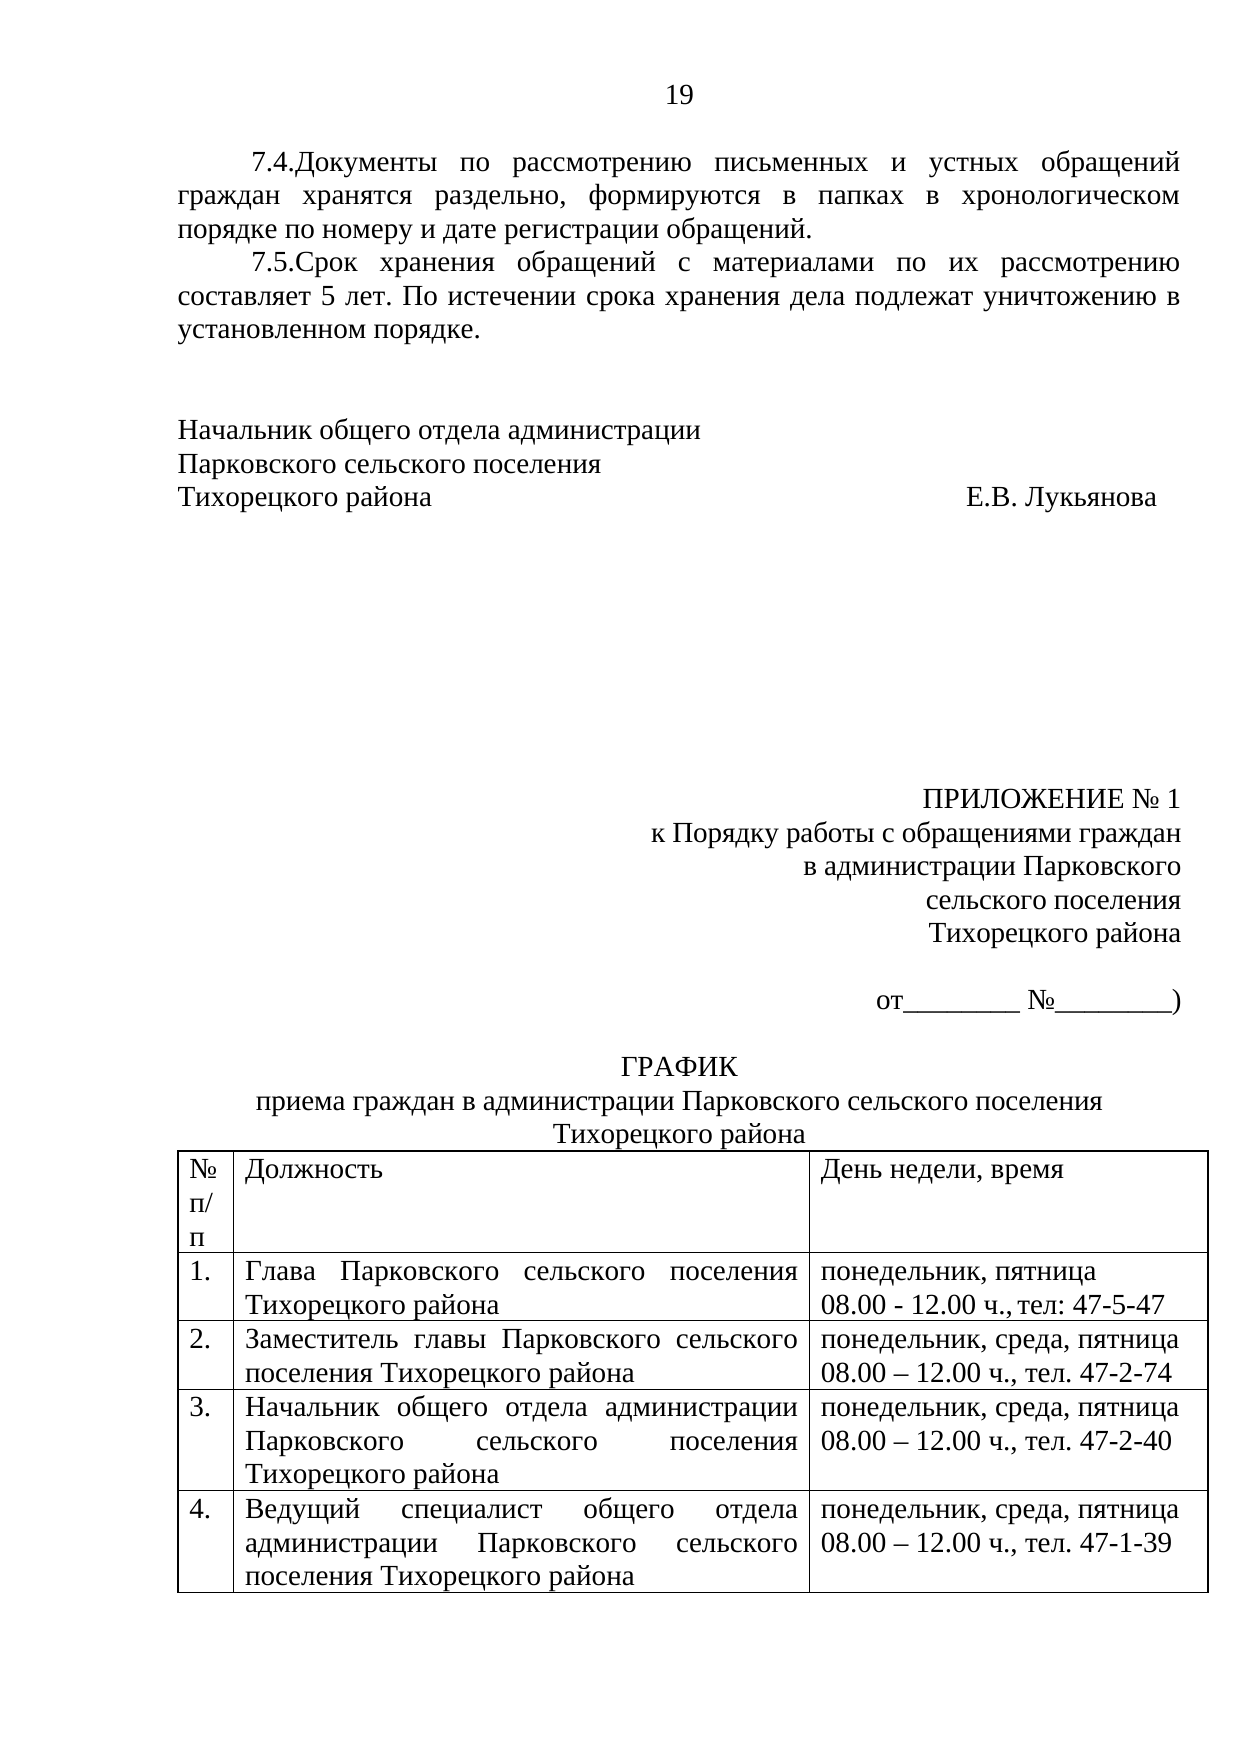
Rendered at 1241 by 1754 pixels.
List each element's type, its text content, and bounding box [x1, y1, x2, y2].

table_cell понедельник, среда, пятница 08.00 – 12.00 ч., тел. 47-2-40 [810, 1390, 1207, 1490]
text Начальник общего отдела администрации [177, 412, 1181, 446]
table_header Должность [234, 1152, 809, 1252]
table_cell Заместитель главы Парковского сельского поселения Тихорецкого района [234, 1321, 809, 1388]
text ПРИЛОЖЕНИЕ № 1 [177, 781, 1181, 815]
text 7.4.Документы по рассмотрению письменных и устных обращений граждан хранятся раздельно, формируются в папках в хронологическом порядке по номеру и дате регистрации обращений. [177, 144, 1181, 244]
table_cell Начальник общего отдела администрации Парковского сельского поселения Тихорецкого района [234, 1390, 809, 1490]
table_cell понедельник, среда, пятница 08.00 – 12.00 ч., тел. 47-2-74 [810, 1321, 1207, 1388]
text Тихорецкого района [177, 915, 1181, 949]
table_cell 3. [179, 1390, 233, 1490]
table_cell 4. [179, 1491, 233, 1592]
table_cell 1. [179, 1253, 233, 1320]
table_cell 2. [179, 1321, 233, 1388]
table_cell понедельник, среда, пятница 08.00 – 12.00 ч., тел. 47-1-39 [810, 1491, 1207, 1592]
text сельского поселения [177, 882, 1181, 915]
table_cell понедельник, пятница 08.00 - 12.00 ч., тел: 47-5-47 [810, 1253, 1207, 1320]
table_header День недели, время [810, 1152, 1207, 1252]
text Парковского сельского поселения [177, 446, 1181, 479]
table_header № п/п [179, 1152, 233, 1252]
text приема граждан в администрации Парковского сельского поселения Тихорецкого района [177, 1083, 1181, 1150]
text в администрации Парковского [177, 848, 1181, 882]
text 7.5.Срок хранения обращений с материалами по их рассмотрению составляет 5 лет. По истечении срока хранения дела подлежат уничтожению в установленном порядке. [177, 244, 1181, 345]
text Тихорецкого района Е.В. Лукьянова [177, 479, 1181, 513]
text от________ №________) [177, 982, 1181, 1016]
text ГРАФИК [177, 1049, 1181, 1083]
text к Порядку работы с обращениями граждан [177, 815, 1181, 848]
table_cell Ведущий специалист общего отдела администрации Парковского сельского поселения Тихорецкого района [234, 1491, 809, 1592]
table_cell Глава Парковского сельского поселения Тихорецкого района [234, 1253, 809, 1320]
